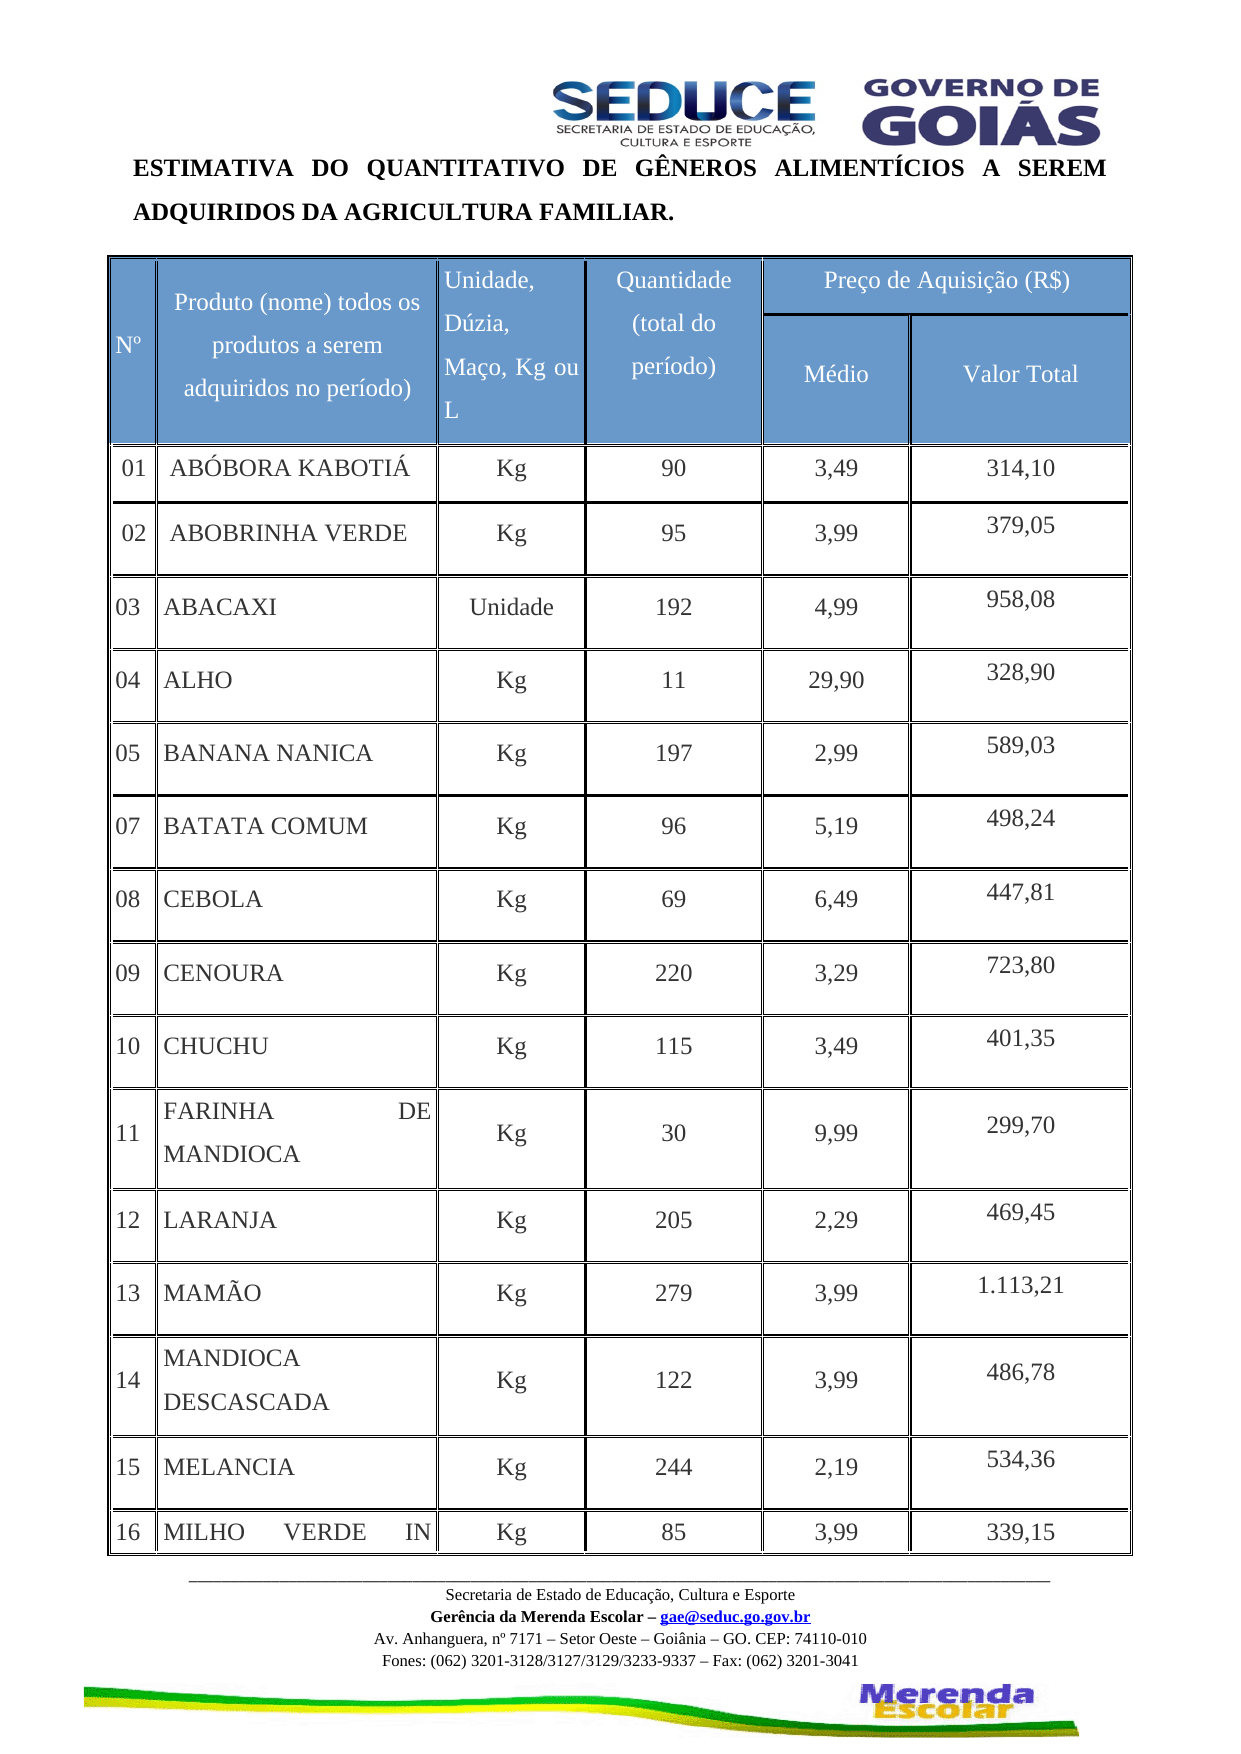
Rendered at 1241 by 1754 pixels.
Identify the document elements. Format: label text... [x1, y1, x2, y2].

table_cell 2,29 [764, 1191, 908, 1261]
table_cell Médio [764, 316, 908, 443]
table_cell CENOURA [158, 944, 436, 1014]
table_cell 29,90 [764, 651, 908, 721]
table_cell CHUCHU [158, 1017, 436, 1087]
table_cell BATATA COMUM [158, 797, 436, 867]
table_cell 486,78 [912, 1334, 1130, 1435]
table_header Nº [111, 259, 157, 443]
table_cell Kg [439, 504, 584, 574]
table_cell 192 [587, 578, 761, 647]
table_cell 05 [109, 721, 157, 794]
table_cell 02 [111, 501, 155, 574]
text ESTIMATIVA DO QUANTITATIVO DE GÊNEROS ALIMENTÍCIOS A SEREM ADQUIRIDOS DA AGRICULTURA FAMILIAR. [133, 153, 1107, 225]
table_cell 30 [587, 1090, 761, 1188]
table_header Quantidade (total do período) [585, 259, 762, 443]
table_header Unidade, Dúzia, Maço, Kg ou L [438, 257, 585, 443]
table_cell 379,05 [912, 501, 1130, 574]
table_cell Kg [438, 1512, 585, 1552]
table_cell 469,45 [910, 1188, 1131, 1261]
table_cell BANANA NANICA [158, 724, 436, 794]
table_header Preço de Aquisição (R$) [763, 259, 1130, 313]
table_cell 04 [111, 648, 155, 721]
table_cell 95 [587, 504, 761, 574]
table_cell MILHO VERDE IN NATURA [157, 1512, 438, 1552]
table_cell 10 [109, 1014, 157, 1087]
table_cell 401,35 [910, 1014, 1131, 1087]
table_cell 3,99 [763, 1508, 910, 1552]
table_cell 115 [587, 1017, 761, 1087]
table_cell 09 [111, 940, 155, 1014]
table_cell Kg [439, 797, 584, 867]
table_cell Kg [439, 1017, 584, 1087]
table_cell 6,49 [764, 871, 908, 940]
table_cell 90 [587, 447, 761, 501]
table_cell 299,70 [910, 1087, 1131, 1188]
table_cell 9,99 [764, 1090, 908, 1188]
table_cell 96 [587, 797, 761, 867]
table_cell MANDIOCA DESCASCADA [158, 1338, 436, 1435]
table_cell 3,49 [764, 447, 908, 501]
table_cell 3,49 [764, 1017, 908, 1087]
table_cell 328,90 [912, 648, 1130, 721]
table_cell 16 [111, 1508, 157, 1552]
table_cell 447,81 [912, 867, 1130, 940]
table_cell 197 [587, 724, 761, 794]
table_cell 11 [587, 651, 761, 721]
table_cell Kg [439, 1191, 584, 1261]
table_cell Unidade [439, 578, 584, 647]
table_cell 534,36 [910, 1435, 1131, 1508]
picture [552, 73, 1108, 154]
table_cell 589,03 [910, 721, 1131, 794]
table_cell 314,10 [912, 444, 1130, 501]
table_cell 5,19 [764, 797, 908, 867]
table_cell FARINHA DE MANDIOCA [158, 1090, 436, 1188]
table_cell 3,29 [764, 944, 908, 1014]
table_cell 3,99 [764, 1338, 908, 1435]
table_cell 3,99 [764, 504, 908, 574]
table_cell 3,99 [764, 1264, 908, 1334]
table_cell ABOBRINHA VERDE [158, 504, 436, 574]
table_cell 12 [109, 1188, 157, 1261]
table_cell 498,24 [912, 794, 1130, 867]
table_cell 01 [111, 444, 155, 501]
table_cell 4,99 [764, 578, 908, 647]
table_cell Kg [439, 1338, 584, 1435]
table_cell Kg [439, 1264, 584, 1334]
table_cell 85 [585, 1512, 762, 1552]
table_cell 2,19 [764, 1438, 908, 1508]
table_cell Kg [439, 1090, 584, 1188]
table_cell Kg [439, 447, 584, 501]
table_cell 279 [587, 1264, 761, 1334]
table_cell 1.113,21 [910, 1261, 1131, 1334]
table_cell ABÓBORA KABOTIÁ [158, 447, 436, 501]
table_cell 69 [587, 871, 761, 940]
table_cell Kg [439, 944, 584, 1014]
table_cell 14 [111, 1334, 155, 1435]
table_cell ABACAXI [158, 578, 436, 647]
table_cell CEBOLA [158, 871, 436, 940]
table_cell ALHO [158, 651, 436, 721]
table_cell 11 [109, 1087, 157, 1188]
table_cell 03 [111, 574, 155, 647]
table_cell 723,80 [912, 940, 1130, 1014]
table_header Produto (nome) todos os produtos a serem adquiridos no período) [157, 259, 438, 443]
table_cell Kg [439, 724, 584, 794]
table_cell LARANJA [158, 1191, 436, 1261]
table_cell 220 [587, 944, 761, 1014]
table_cell 339,15 [910, 1508, 1130, 1552]
table_cell MAMÃO [158, 1264, 436, 1334]
table_cell 07 [111, 794, 155, 867]
table_cell 122 [587, 1338, 761, 1435]
table_cell Kg [439, 1438, 584, 1508]
table_cell Kg [439, 651, 584, 721]
table_cell 15 [109, 1435, 157, 1508]
table_cell Valor Total [912, 313, 1131, 443]
table_cell 244 [587, 1438, 761, 1508]
table_cell MELANCIA [158, 1438, 436, 1508]
table_cell 205 [587, 1191, 761, 1261]
table_cell 13 [109, 1261, 157, 1334]
table_cell 2,99 [764, 724, 908, 794]
table_cell Kg [439, 871, 584, 940]
table_cell 08 [111, 867, 155, 940]
table_cell 958,08 [912, 574, 1130, 647]
